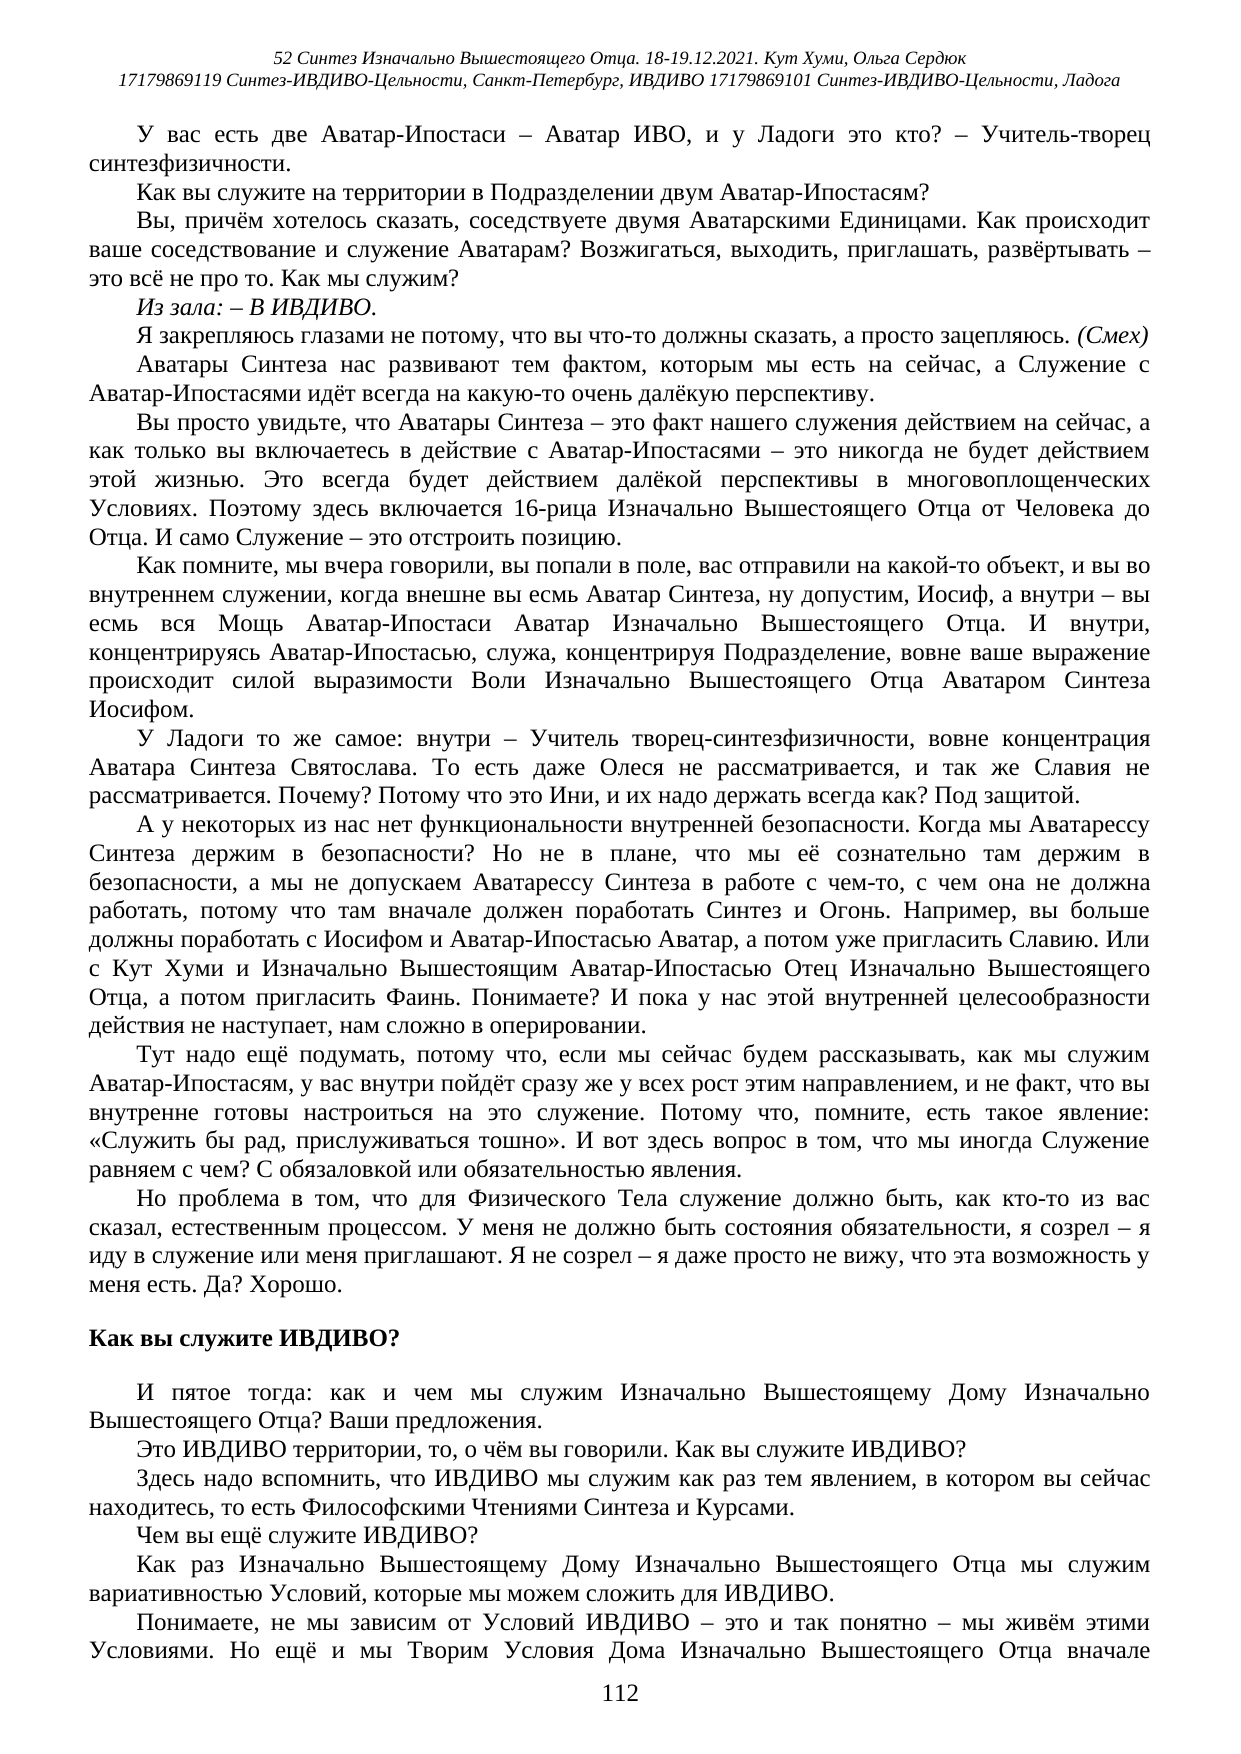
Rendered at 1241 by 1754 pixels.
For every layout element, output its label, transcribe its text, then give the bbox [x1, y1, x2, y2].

text И пятое тогда: как и чем мы служим Изначально Вышестоящему Дому Изначально Вышестоящего Отца? Ваши предложения. [89, 1377, 1152, 1434]
text Но проблема в том, что для Физического Тела служение должно быть, как кто-то из вас сказал, естественным процессом. У меня не должно быть состояния обязательности, я созрел – я иду в служение или меня приглашают. Я не созрел – я даже просто не вижу, что эта возможность у меня есть. Да? Хорошо. [89, 1183, 1152, 1298]
text Тут надо ещё подумать, потому что, если мы сейчас будем рассказывать, как мы служим Аватар-Ипостасям, у вас внутри пойдёт сразу же у всех рост этим направлением, и не факт, что вы внутренне готовы настроиться на это служение. Потому что, помните, есть такое явление: «Служить бы рад, прислуживаться тошно». И вот здесь вопрос в том, что мы иногда Служение равняем с чем? С обязаловкой или обязательностью явления. [89, 1039, 1152, 1183]
text Как вы служите ИВДИВО? [89, 1323, 1152, 1352]
text Вы просто увидьте, что Аватары Синтеза – это факт нашего служения действием на сейчас, а как только вы включаетесь в действие с Аватар-Ипостасями – это никогда не будет действием этой жизнью. Это всегда будет действием далёкой перспективы в многовоплощенческих Условиях. Поэтому здесь включается 16-рица Изначально Вышестоящего Отца от Человека до Отца. И само Служение – это отстроить позицию. [89, 407, 1152, 550]
text Как помните, мы вчера говорили, вы попали в поле, вас отправили на какой-то объект, и вы во внутреннем служении, когда внешне вы есмь Аватар Синтеза, ну допустим, Иосиф, а внутри – вы есмь вся Мощь Аватар-Ипостаси Аватар Изначально Вышестоящего Отца. И внутри, концентрируясь Аватар-Ипостасью, служа, концентрируя Подразделение, вовне ваше выражение происходит силой выразимости Воли Изначально Вышестоящего Отца Аватаром Синтеза Иосифом. [89, 550, 1152, 723]
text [89, 1607, 1152, 1664]
text Здесь надо вспомнить, что ИВДИВО мы служим как раз тем явлением, в котором вы сейчас находитесь, то есть Философскими Чтениями Синтеза и Курсами. [89, 1463, 1152, 1520]
text А у некоторых из нас нет функциональности внутренней безопасности. Когда мы Аватарессу Синтеза держим в безопасности? Но не в плане, что мы её сознательно там держим в безопасности, а мы не допускаем Аватарессу Синтеза в работе с чем-то, с чем она не должна работать, потому что там вначале должен поработать Синтез и Огонь. Например, вы больше должны поработать с Иосифом и Аватар-Ипостасью Аватар, а потом уже пригласить Славию. Или с Кут Хуми и Изначально Вышестоящим Аватар-Ипостасью Отец Изначально Вышестоящего Отца, а потом пригласить Фаинь. Понимаете? И пока у нас этой внутренней целесообразности действия не наступает, нам сложно в оперировании. [89, 809, 1152, 1039]
text Как раз Изначально Вышестоящему Дому Изначально Вышестоящего Отца мы служим вариативностью Условий, которые мы можем сложить для ИВДИВО. [89, 1549, 1152, 1607]
text У Ладоги то же самое: внутри – Учитель творец-синтезфизичности, вовне концентрация Аватара Синтеза Святослава. То есть даже Олеся не рассматривается, и так же Славия не рассматривается. Почему? Потому что это Ини, и их надо держать всегда как? Под защитой. [89, 723, 1152, 809]
text Как вы служите на территории в Подразделении двум Аватар-Ипостасям? [89, 177, 1152, 205]
text Из зала: – В ИВДИВО. [89, 292, 1152, 320]
text Аватары Синтеза нас развивают тем фактом, которым мы есть на сейчас, а Служение с Аватар-Ипостасями идёт всегда на какую-то очень далёкую перспективу. [89, 349, 1152, 407]
text Вы, причём хотелось сказать, соседствуете двумя Аватарскими Единицами. Как происходит ваше соседствование и служение Аватарам? Возжигаться, выходить, приглашать, развёртывать – это всё не про то. Как мы служим? [89, 205, 1152, 292]
text У вас есть две Аватар-Ипостаси – Аватар ИВО, и у Ладоги это кто? – Учитель-творец синтезфизичности. [89, 119, 1152, 177]
text Чем вы ещё служите ИВДИВО? [89, 1520, 1152, 1549]
text Я закрепляюсь глазами не потому, что вы что-то должны сказать, а просто зацепляюсь. (Смех) [89, 320, 1152, 349]
text Это ИВДИВО территории, то, о чём вы говорили. Как вы служите ИВДИВО? [89, 1434, 1152, 1463]
